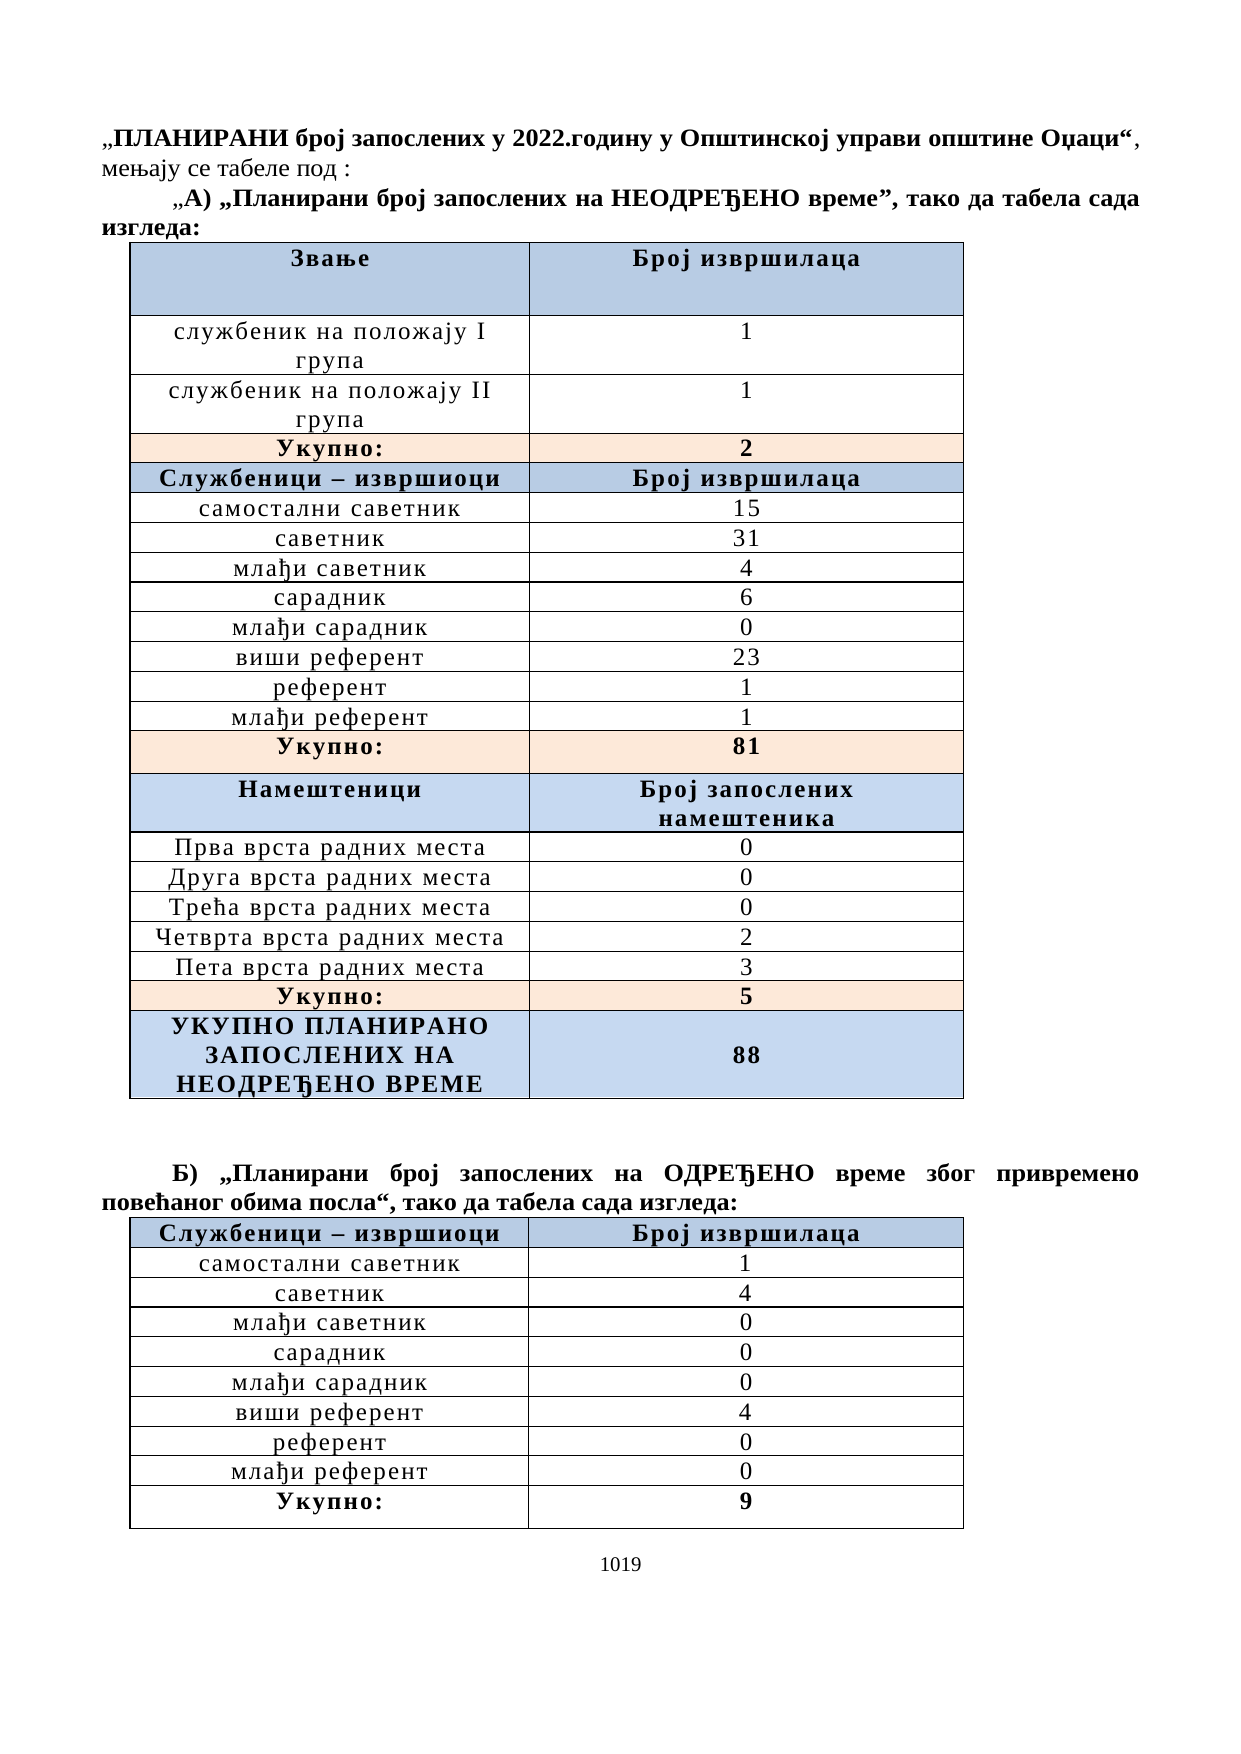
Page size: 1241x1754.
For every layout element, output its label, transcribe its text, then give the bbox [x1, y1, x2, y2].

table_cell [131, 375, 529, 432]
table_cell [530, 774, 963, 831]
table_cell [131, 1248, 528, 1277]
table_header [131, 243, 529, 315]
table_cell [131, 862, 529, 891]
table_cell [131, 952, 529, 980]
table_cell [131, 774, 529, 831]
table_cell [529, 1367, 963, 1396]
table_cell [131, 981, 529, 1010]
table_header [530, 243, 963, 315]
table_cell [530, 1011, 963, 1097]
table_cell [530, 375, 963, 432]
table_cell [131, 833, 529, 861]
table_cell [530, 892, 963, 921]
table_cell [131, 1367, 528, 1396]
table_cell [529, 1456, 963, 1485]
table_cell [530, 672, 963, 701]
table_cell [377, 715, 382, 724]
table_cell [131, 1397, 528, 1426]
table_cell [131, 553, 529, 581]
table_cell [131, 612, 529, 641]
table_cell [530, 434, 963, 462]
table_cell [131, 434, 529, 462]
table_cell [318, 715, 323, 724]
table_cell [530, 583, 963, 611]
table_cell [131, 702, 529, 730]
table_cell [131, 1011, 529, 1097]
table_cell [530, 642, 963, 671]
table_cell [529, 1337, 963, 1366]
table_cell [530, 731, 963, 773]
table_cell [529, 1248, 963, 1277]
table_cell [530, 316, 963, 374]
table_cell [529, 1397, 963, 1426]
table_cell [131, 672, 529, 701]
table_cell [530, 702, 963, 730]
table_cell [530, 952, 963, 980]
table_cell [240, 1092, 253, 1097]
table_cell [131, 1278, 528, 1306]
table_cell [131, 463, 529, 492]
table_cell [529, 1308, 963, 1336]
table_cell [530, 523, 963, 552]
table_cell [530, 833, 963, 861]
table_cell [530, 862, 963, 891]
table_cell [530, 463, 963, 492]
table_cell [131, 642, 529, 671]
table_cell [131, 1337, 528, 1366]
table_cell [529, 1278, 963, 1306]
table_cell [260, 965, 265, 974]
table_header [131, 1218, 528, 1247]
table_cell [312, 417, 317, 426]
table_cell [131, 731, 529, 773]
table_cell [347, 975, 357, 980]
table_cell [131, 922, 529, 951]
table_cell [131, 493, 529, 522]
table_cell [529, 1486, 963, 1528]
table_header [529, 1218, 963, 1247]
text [101, 123, 1140, 182]
text Б) „Планирани број запослених на ОДРЕЂЕНО време због привремено повећаног обима посла“, тако да табела сада изгледа: [101, 1158, 1140, 1216]
text „А) „Планирани број запослених на НЕОДРЕЂЕНО време”, тако да табела сада изгледа: [101, 183, 1140, 241]
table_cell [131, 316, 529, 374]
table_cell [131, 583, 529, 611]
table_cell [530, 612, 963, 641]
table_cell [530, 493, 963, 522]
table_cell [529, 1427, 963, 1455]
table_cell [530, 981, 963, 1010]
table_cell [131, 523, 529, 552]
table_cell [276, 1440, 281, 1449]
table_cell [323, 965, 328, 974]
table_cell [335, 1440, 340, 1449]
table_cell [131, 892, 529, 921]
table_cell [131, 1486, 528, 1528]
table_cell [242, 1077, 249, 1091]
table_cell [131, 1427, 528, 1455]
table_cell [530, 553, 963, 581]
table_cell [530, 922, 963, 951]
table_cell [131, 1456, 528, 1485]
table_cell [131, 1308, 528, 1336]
